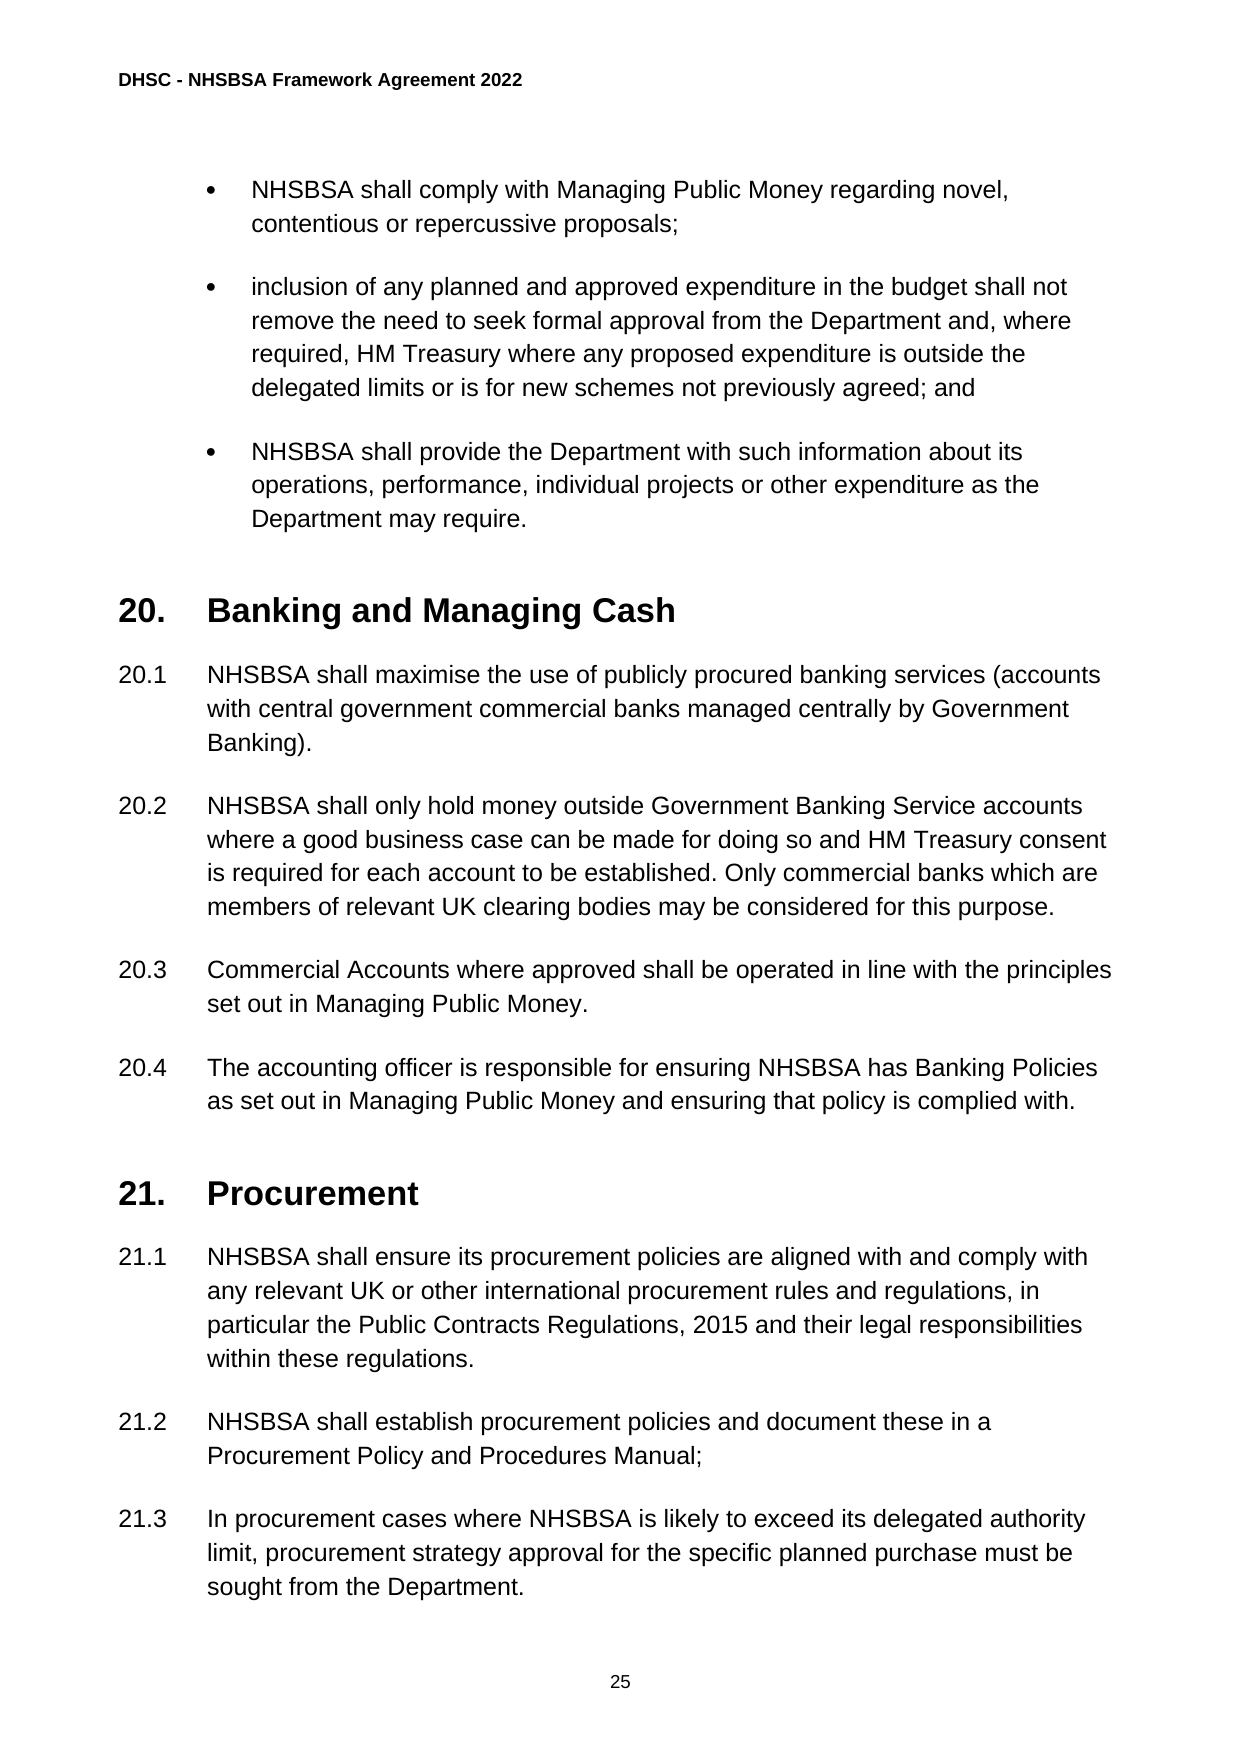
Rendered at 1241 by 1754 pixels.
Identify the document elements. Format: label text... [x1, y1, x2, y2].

list 21.2 NHSBSA shall establish procurement policies and document these in a Procurement Policy and Procedures Manual; [118, 1403, 1122, 1471]
subtitle 21. Procurement [118, 1171, 1122, 1214]
list 20.4 The accounting officer is responsible for ensuring NHSBSA has Banking Policies as set out in Managing Public Money and ensuring that policy is complied with. [118, 1049, 1122, 1116]
text NHSBSA shall comply with Managing Public Money regarding novel, contentious or repercussive proposals; [207, 171, 1122, 239]
text inclusion of any planned and approved expenditure in the budget shall not remove the need to seek formal approval from the Department and, where required, HM Treasury where any proposed expenditure is outside the delegated limits or is for new schemes not previously agreed; and [207, 268, 1122, 403]
list 20.3 Commercial Accounts where approved shall be operated in line with the principles set out in Managing Public Money. [118, 952, 1122, 1019]
list 20.1 NHSBSA shall maximise the use of publicly procured banking services (accounts with central government commercial banks managed centrally by Government Banking). [118, 656, 1122, 758]
list 20.2 NHSBSA shall only hold money outside Government Banking Service accounts where a good business case can be made for doing so and HM Treasury consent is required for each account to be established. Only commercial banks which are members of relevant UK clearing bodies may be considered for this purpose. [118, 787, 1122, 922]
text NHSBSA shall provide the Department with such information about its operations, performance, individual projects or other expenditure as the Department may require. [207, 433, 1122, 534]
list 21.3 In procurement cases where NHSBSA is likely to exceed its delegated authority limit, procurement strategy approval for the specific planned purchase must be sought from the Department. [118, 1500, 1122, 1602]
list 21.1 NHSBSA shall ensure its procurement policies are aligned with and comply with any relevant UK or other international procurement rules and regulations, in particular the Public Contracts Regulations, 2015 and their legal responsibilities within these regulations. [118, 1239, 1122, 1374]
subtitle 20. Banking and Managing Cash [118, 589, 1122, 631]
